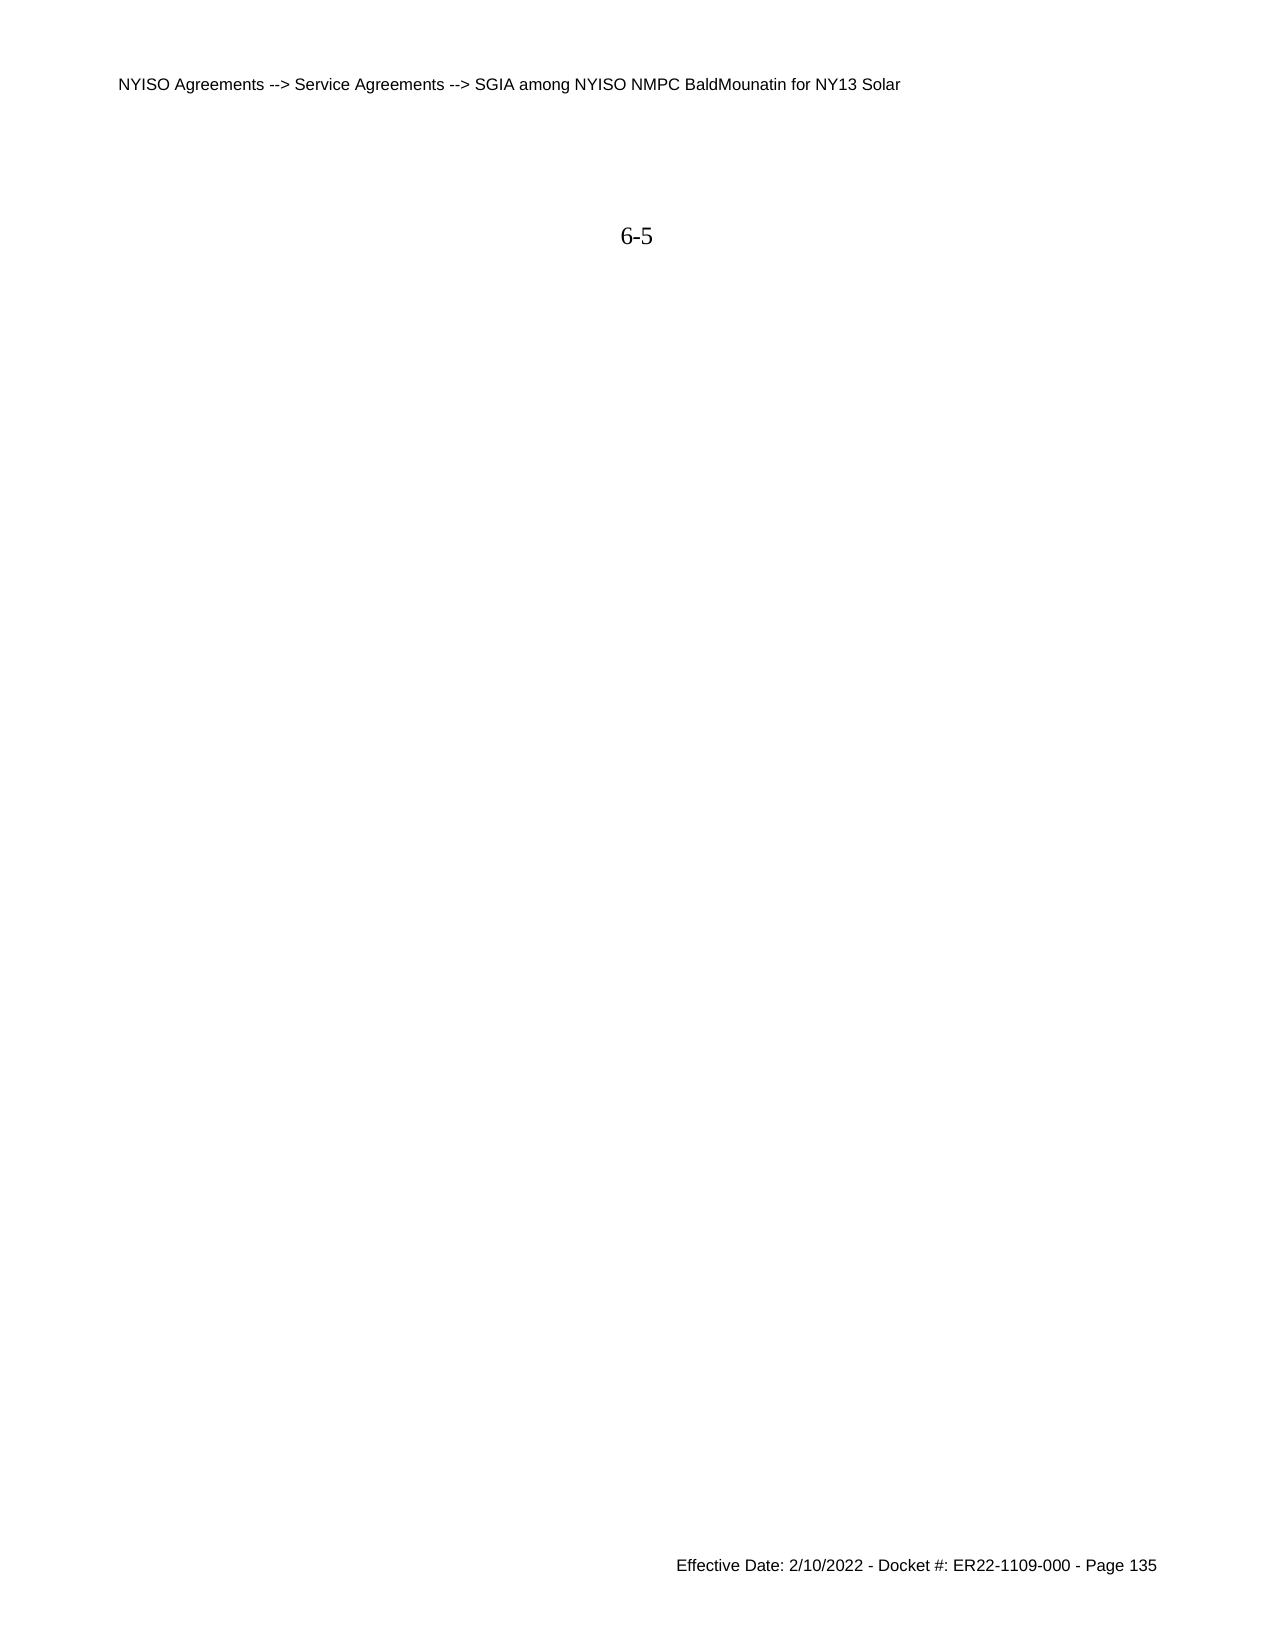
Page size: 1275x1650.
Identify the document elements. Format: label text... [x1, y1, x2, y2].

text 6-5 [620, 222, 1275, 250]
